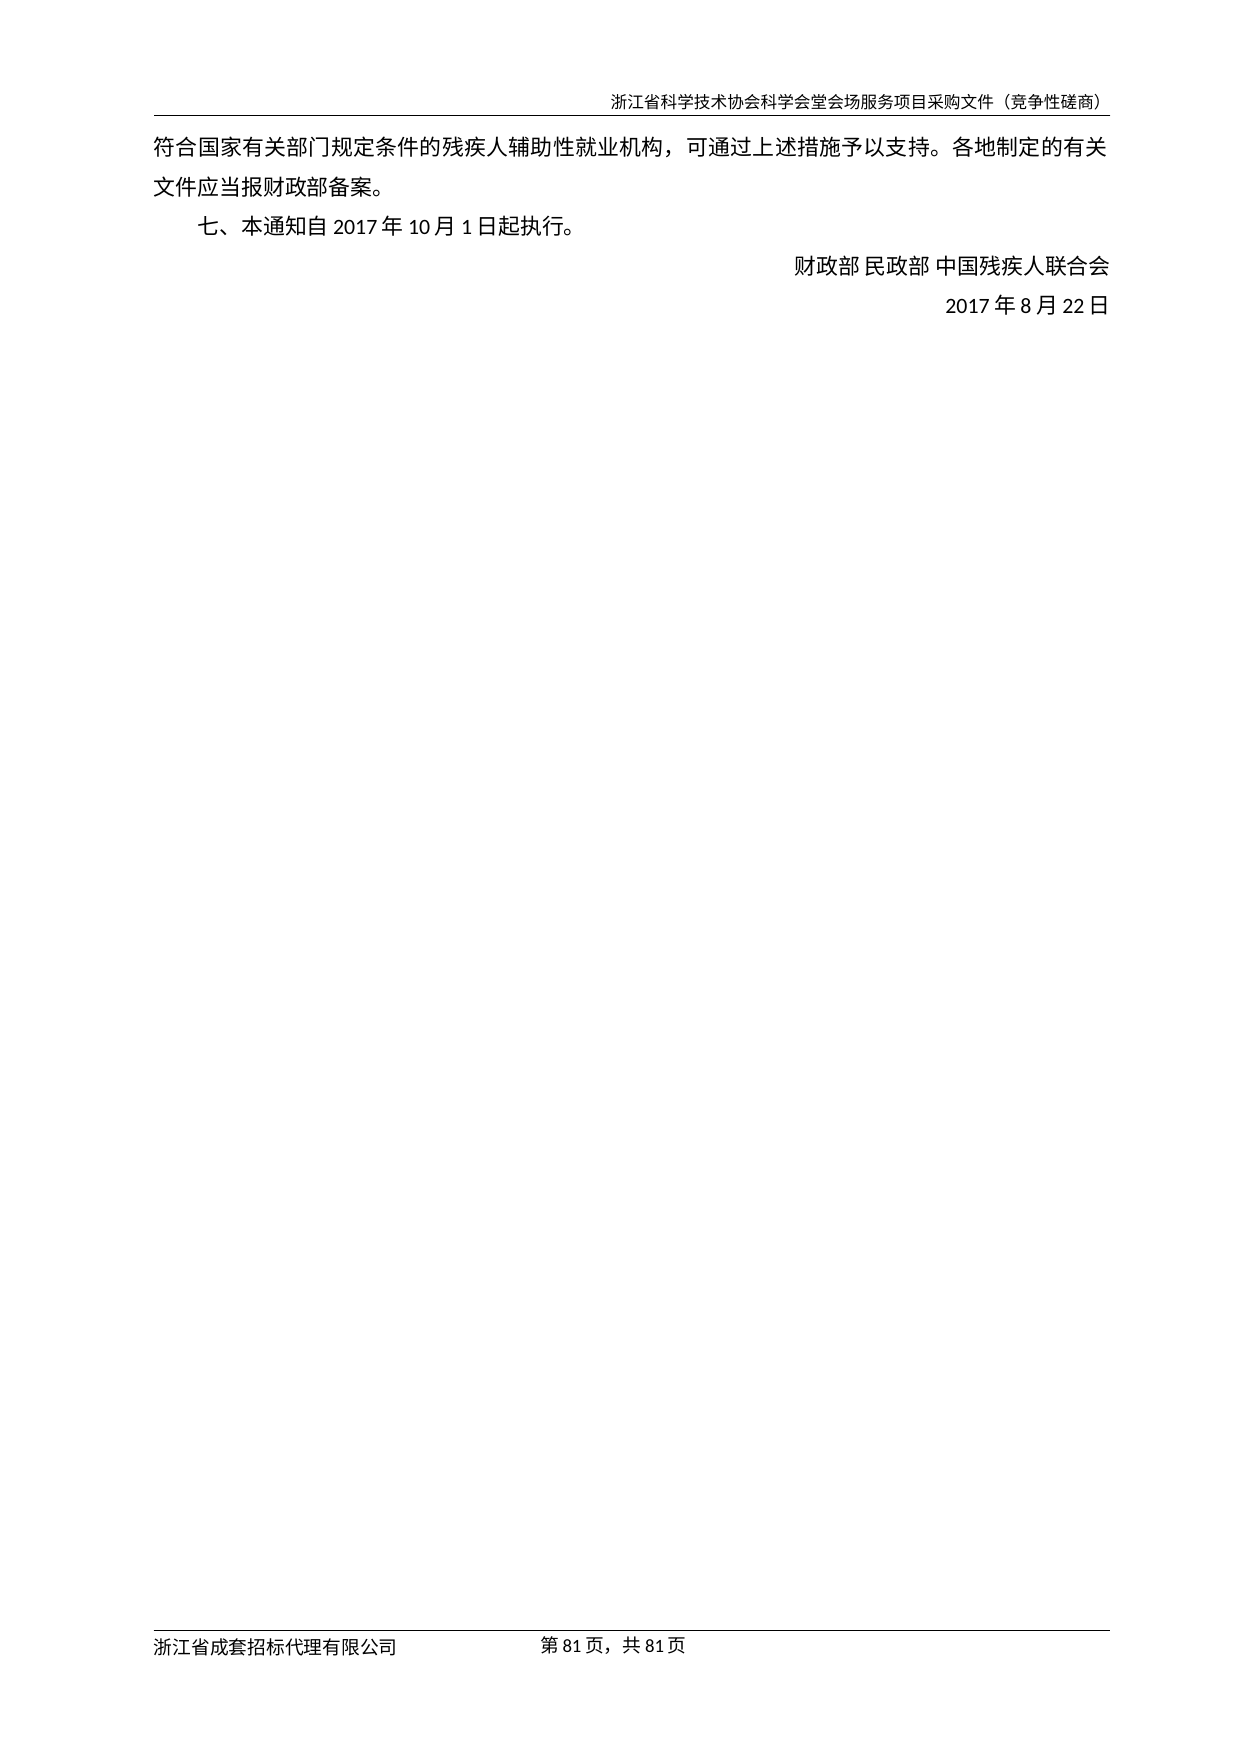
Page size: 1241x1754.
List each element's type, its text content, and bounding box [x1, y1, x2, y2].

text 财政部 民政部 中国残疾人联合会 [153, 249, 1110, 280]
text 七、本通知自2017年10月1日起执行。 [153, 209, 1110, 241]
text 2017年8月22日 [153, 288, 1110, 320]
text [153, 130, 1110, 201]
